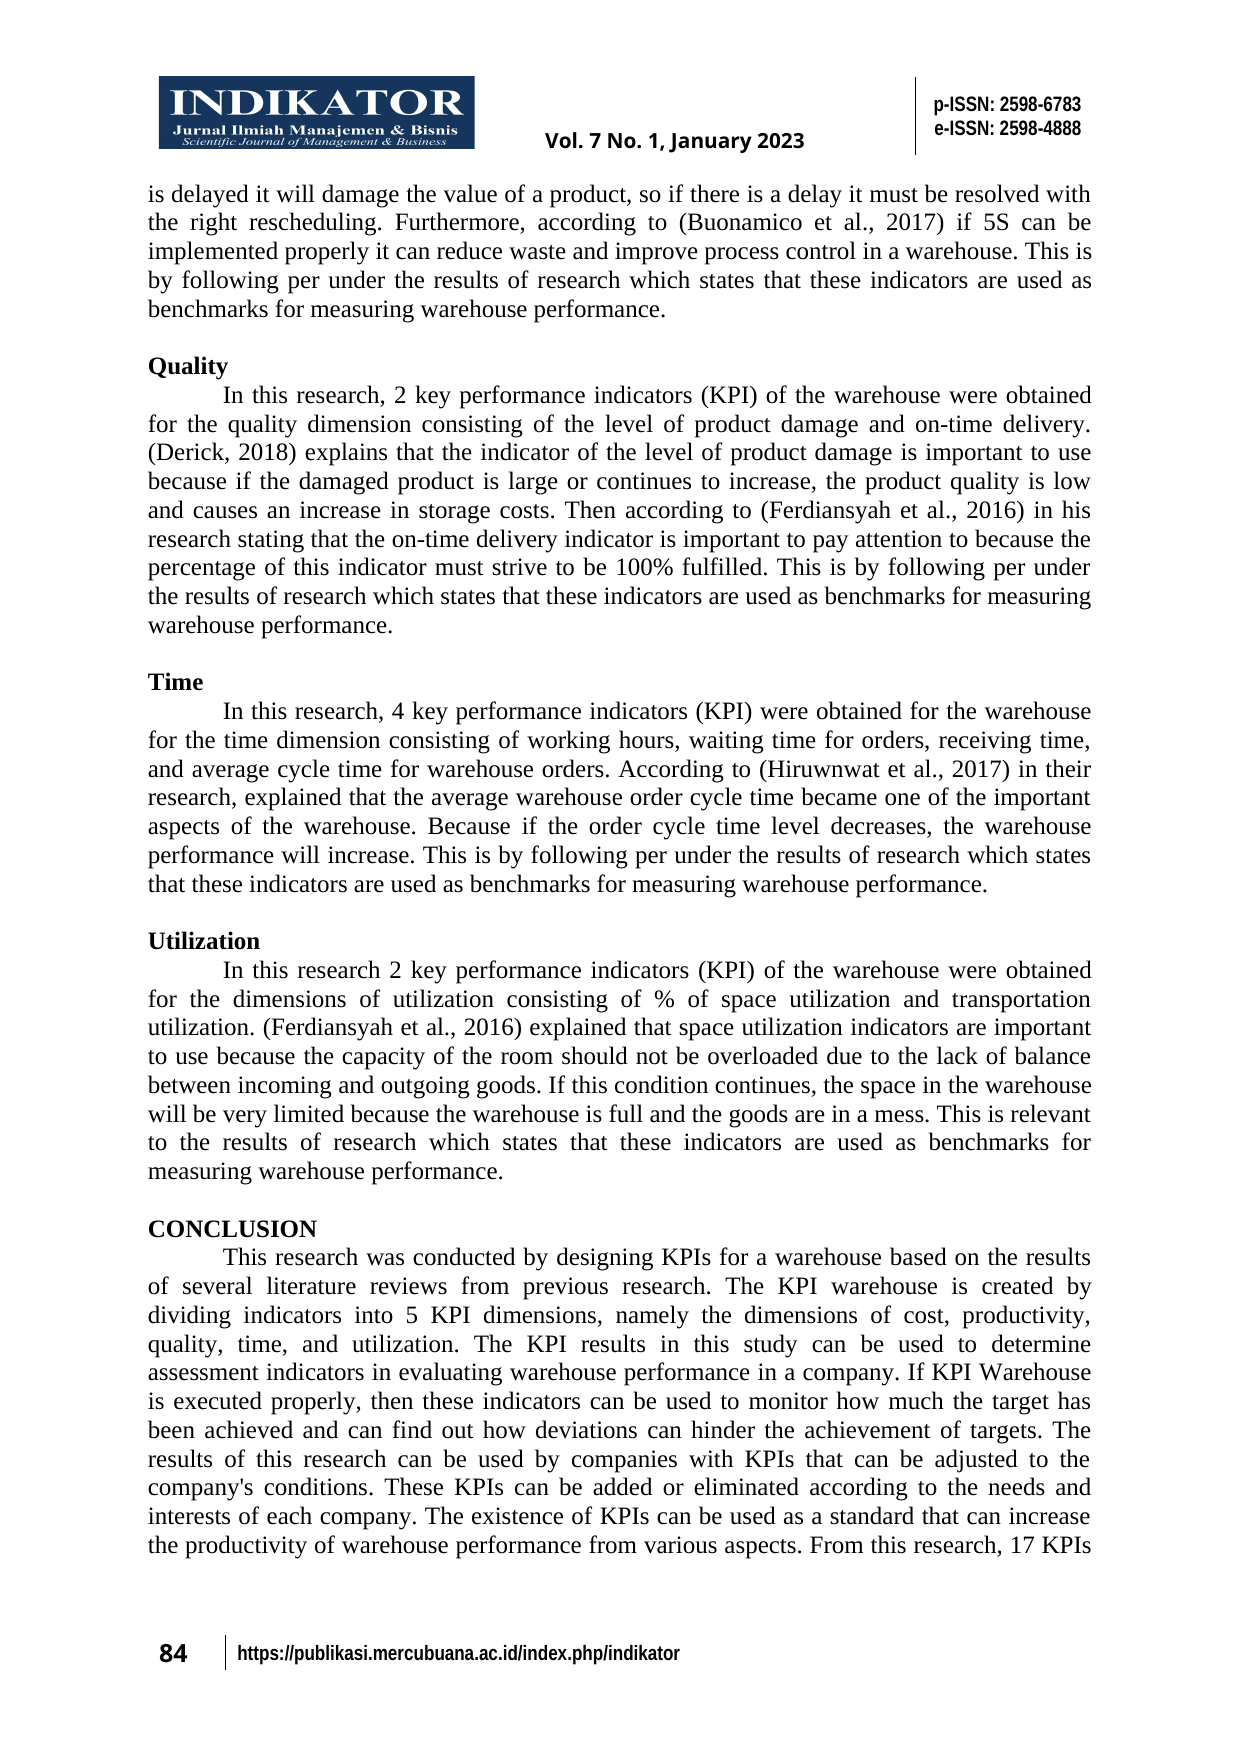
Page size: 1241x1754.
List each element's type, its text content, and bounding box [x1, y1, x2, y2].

text In this research 2 key performance indicators (KPI) of the warehouse were obtained for the dimensions of utilization consisting of % of space utilization and transportation utilization. (Ferdiansyah et al., 2016) explained that space utilization indicators are important to use because the capacity of the room should not be overloaded due to the lack of balance between incoming and outgoing goods. If this condition continues, the space in the warehouse will be very limited because the warehouse is full and the goods are in a mess. This is relevant to the results of research which states that these indicators are used as benchmarks for measuring warehouse performance. [148, 955, 1092, 1185]
text In this research, 2 key performance indicators (KPI) of the warehouse were obtained for the quality dimension consisting of the level of product damage and on-time delivery. (Derick, 2018) explains that the indicator of the level of product damage is important to use because if the damaged product is large or continues to increase, the product quality is low and causes an increase in storage costs. Then according to (Ferdiansyah et al., 2016) in his research stating that the on-time delivery indicator is important to pay attention to because the percentage of this indicator must strive to be 100% fulfilled. This is by following per under the results of research which states that these indicators are used as benchmarks for measuring warehouse performance. [148, 380, 1092, 639]
text Time [148, 667, 1092, 696]
text Utilization [148, 926, 1092, 955]
text Quality [148, 351, 1092, 380]
picture [158, 76, 475, 149]
text CONCLUSION [148, 1214, 1092, 1242]
text In this research, 4 key performance indicators (KPI) were obtained for the warehouse for the time dimension consisting of working hours, waiting time for orders, receiving time, and average cycle time for warehouse orders. According to (Hiruwnwat et al., 2017) in their research, explained that the average warehouse order cycle time became one of the important aspects of the warehouse. Because if the order cycle time level decreases, the warehouse performance will increase. This is by following per under the results of research which states that these indicators are used as benchmarks for measuring warehouse performance. [148, 696, 1092, 897]
